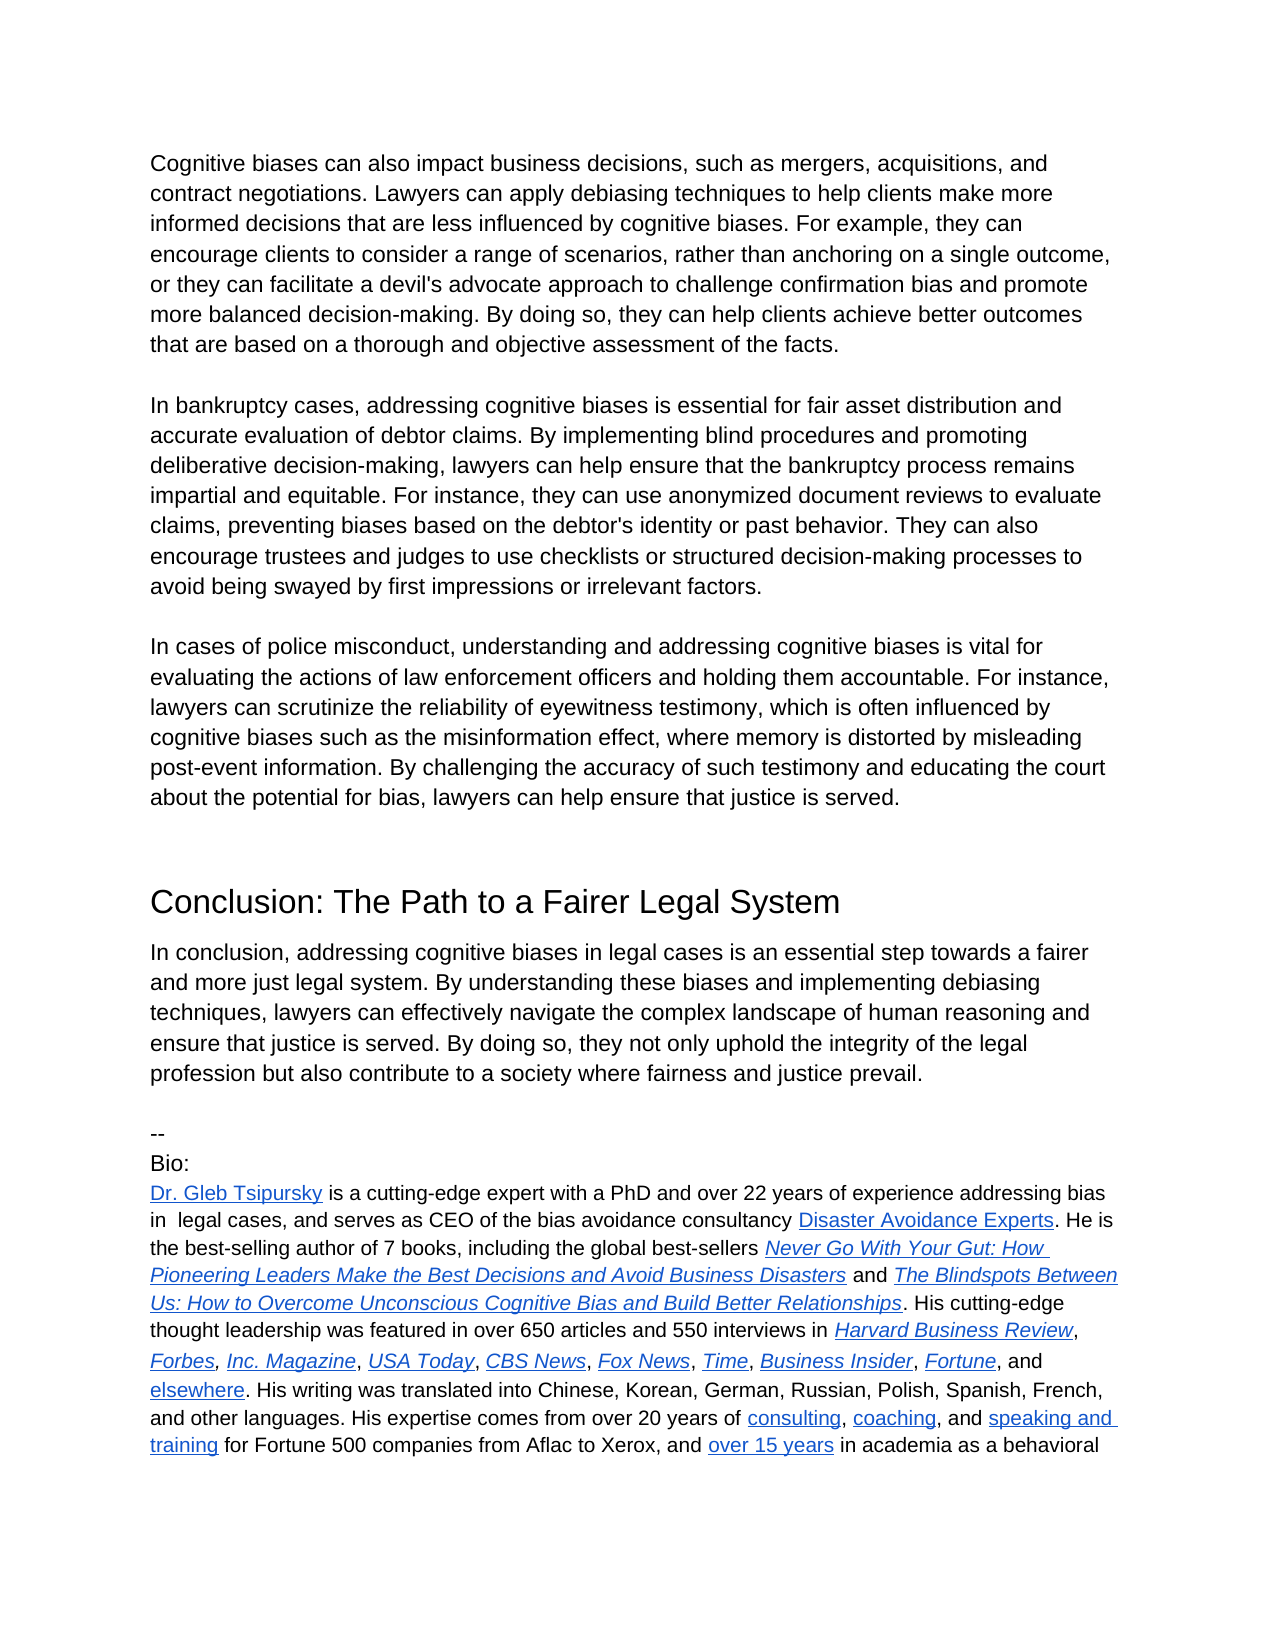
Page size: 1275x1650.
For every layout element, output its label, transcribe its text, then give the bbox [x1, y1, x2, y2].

text In bankruptcy cases, addressing cognitive biases is essential for fair asset distribution and accurate evaluation of debtor claims. By implementing blind procedures and promoting deliberative decision-making, lawyers can help ensure that the bankruptcy process remains impartial and equitable. For instance, they can use anonymized document reviews to evaluate claims, preventing biases based on the debtor's identity or past behavior. They can also encourage trustees and judges to use checklists or structured decision-making processes to avoid being swayed by first impressions or irrelevant factors. [150, 392, 1125, 599]
subtitle Conclusion: The Path to a Fairer Legal System [150, 882, 1125, 921]
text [150, 1181, 1125, 1457]
text Cognitive biases can also impact business decisions, such as mergers, acquisitions, and contract negotiations. Lawyers can apply debiasing techniques to help clients make more informed decisions that are less influenced by cognitive biases. For example, they can encourage clients to consider a range of scenarios, rather than anchoring on a single outcome, or they can facilitate a devil's advocate approach to challenge confirmation bias and promote more balanced decision-making. By doing so, they can help clients achieve better outcomes that are based on a thorough and objective assessment of the facts. [150, 150, 1125, 358]
text -- [150, 1120, 1125, 1147]
text Bio: [150, 1150, 1125, 1177]
text In conclusion, addressing cognitive biases in legal cases is an essential step towards a fairer and more just legal system. By understanding these biases and implementing debiasing techniques, lawyers can effectively navigate the complex landscape of human reasoning and ensure that justice is served. By doing so, they not only uphold the integrity of the legal profession but also contribute to a society where fairness and justice prevail. [150, 939, 1125, 1086]
text In cases of police misconduct, understanding and addressing cognitive biases is vital for evaluating the actions of law enforcement officers and holding them accountable. For instance, lawyers can scrutinize the reliability of eyewitness testimony, which is often influenced by cognitive biases such as the misinformation effect, where memory is distorted by misleading post-event information. By challenging the accuracy of such testimony and educating the court about the potential for bias, lawyers can help ensure that justice is served. [150, 633, 1125, 811]
